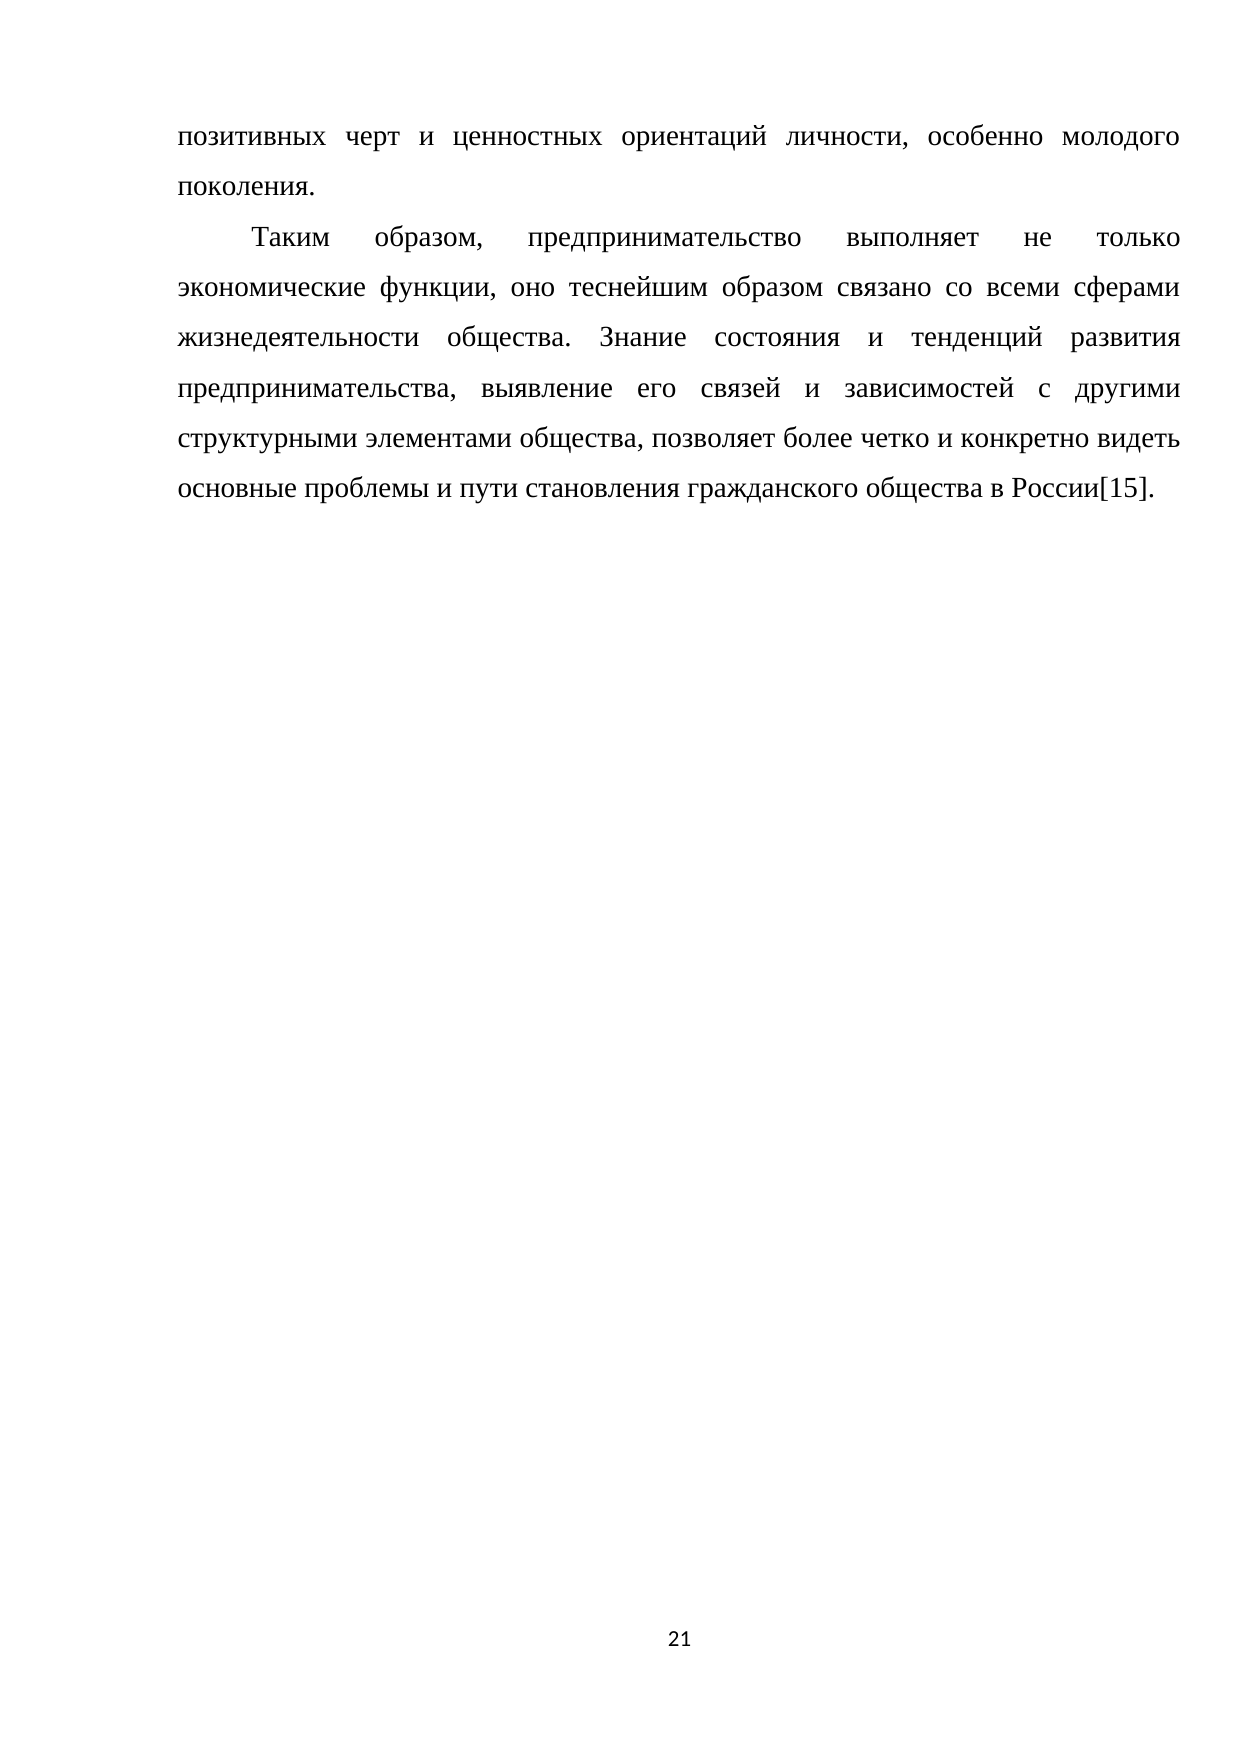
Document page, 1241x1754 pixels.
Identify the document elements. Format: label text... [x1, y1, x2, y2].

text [177, 118, 1181, 202]
text Таким образом, предпринимательство выполняет не только экономические функции, оно теснейшим образом связано со всеми сферами жизнедеятельности общества. Знание состояния и тенденций развития предпринимательства, выявление его связей и зависимостей с другими структурными элементами общества, позволяет более четко и конкретно видеть основные проблемы и пути становления гражданского общества в России[15]. [177, 219, 1181, 504]
